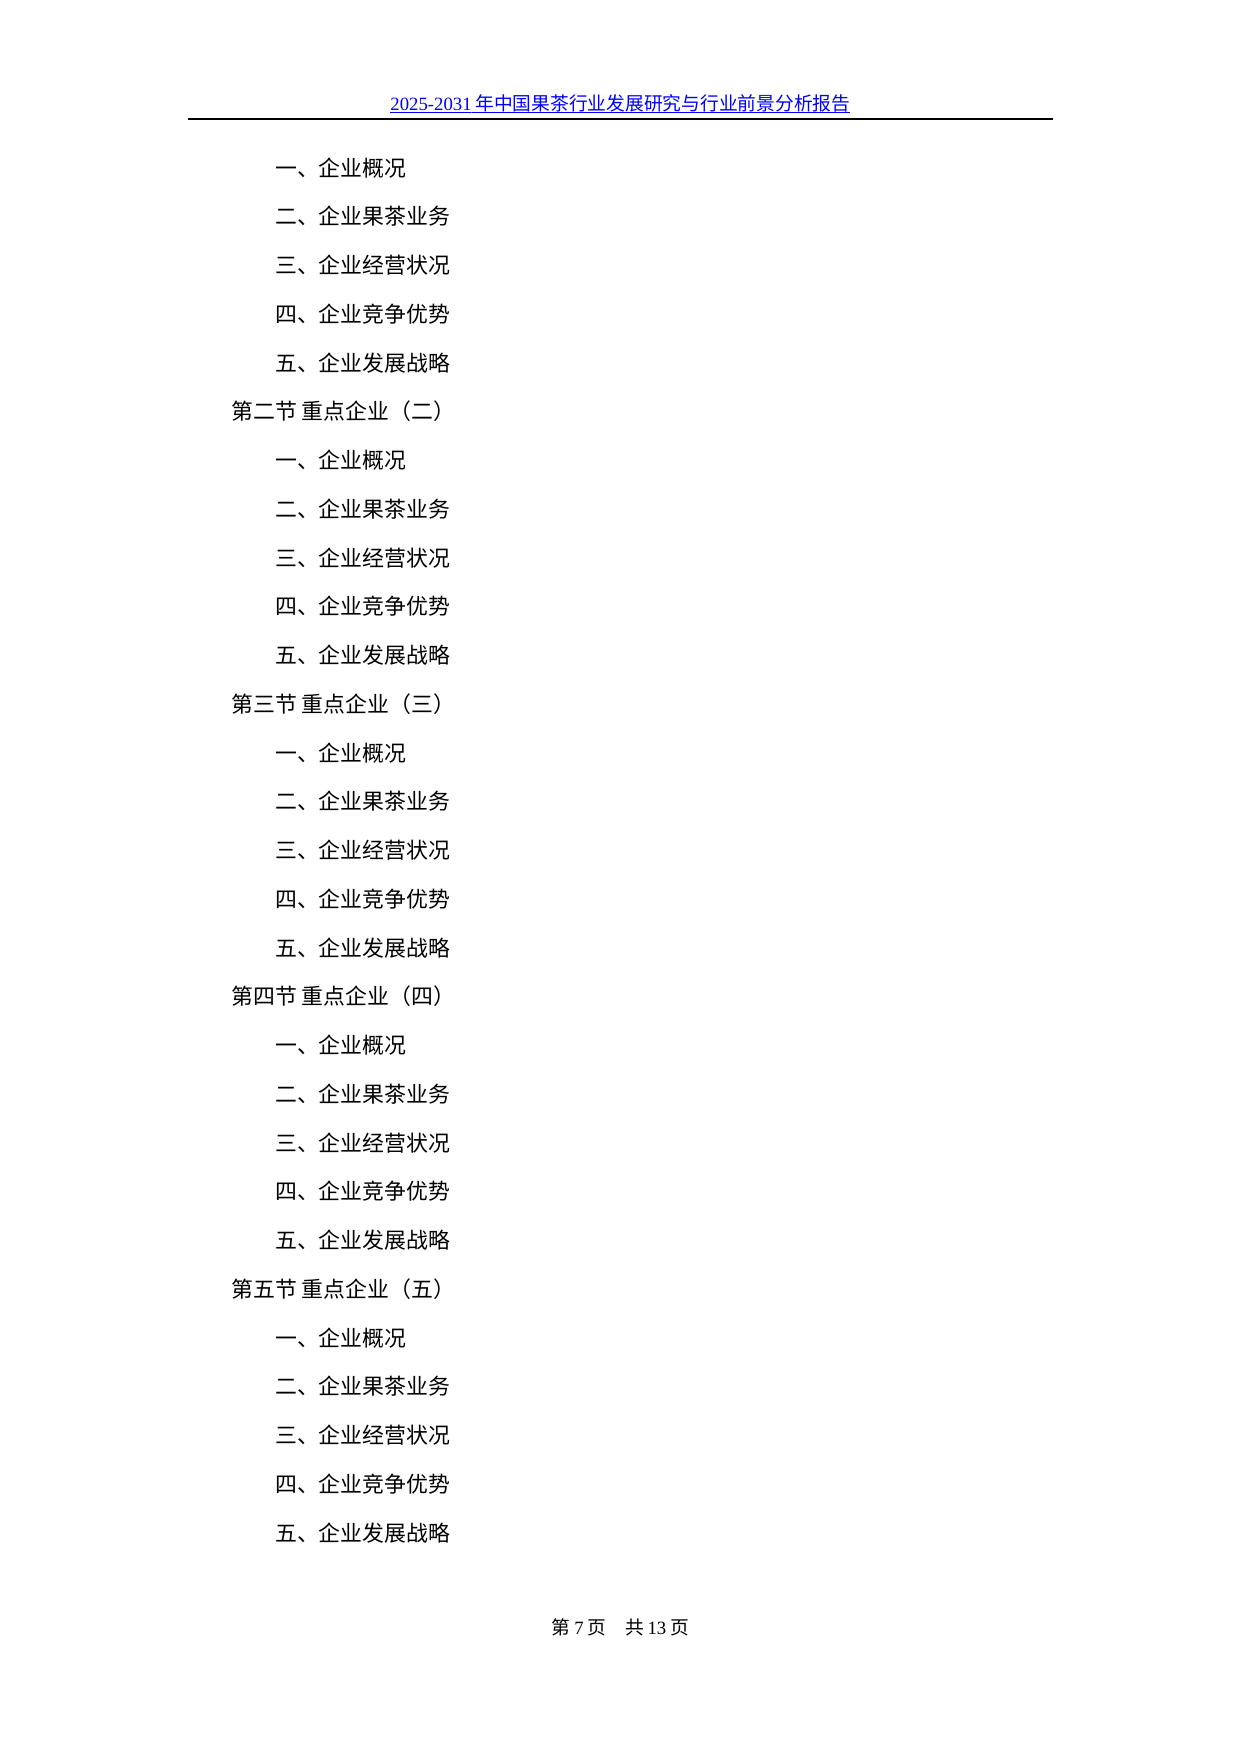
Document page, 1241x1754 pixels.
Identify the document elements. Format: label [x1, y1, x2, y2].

text [187, 150, 1053, 1548]
